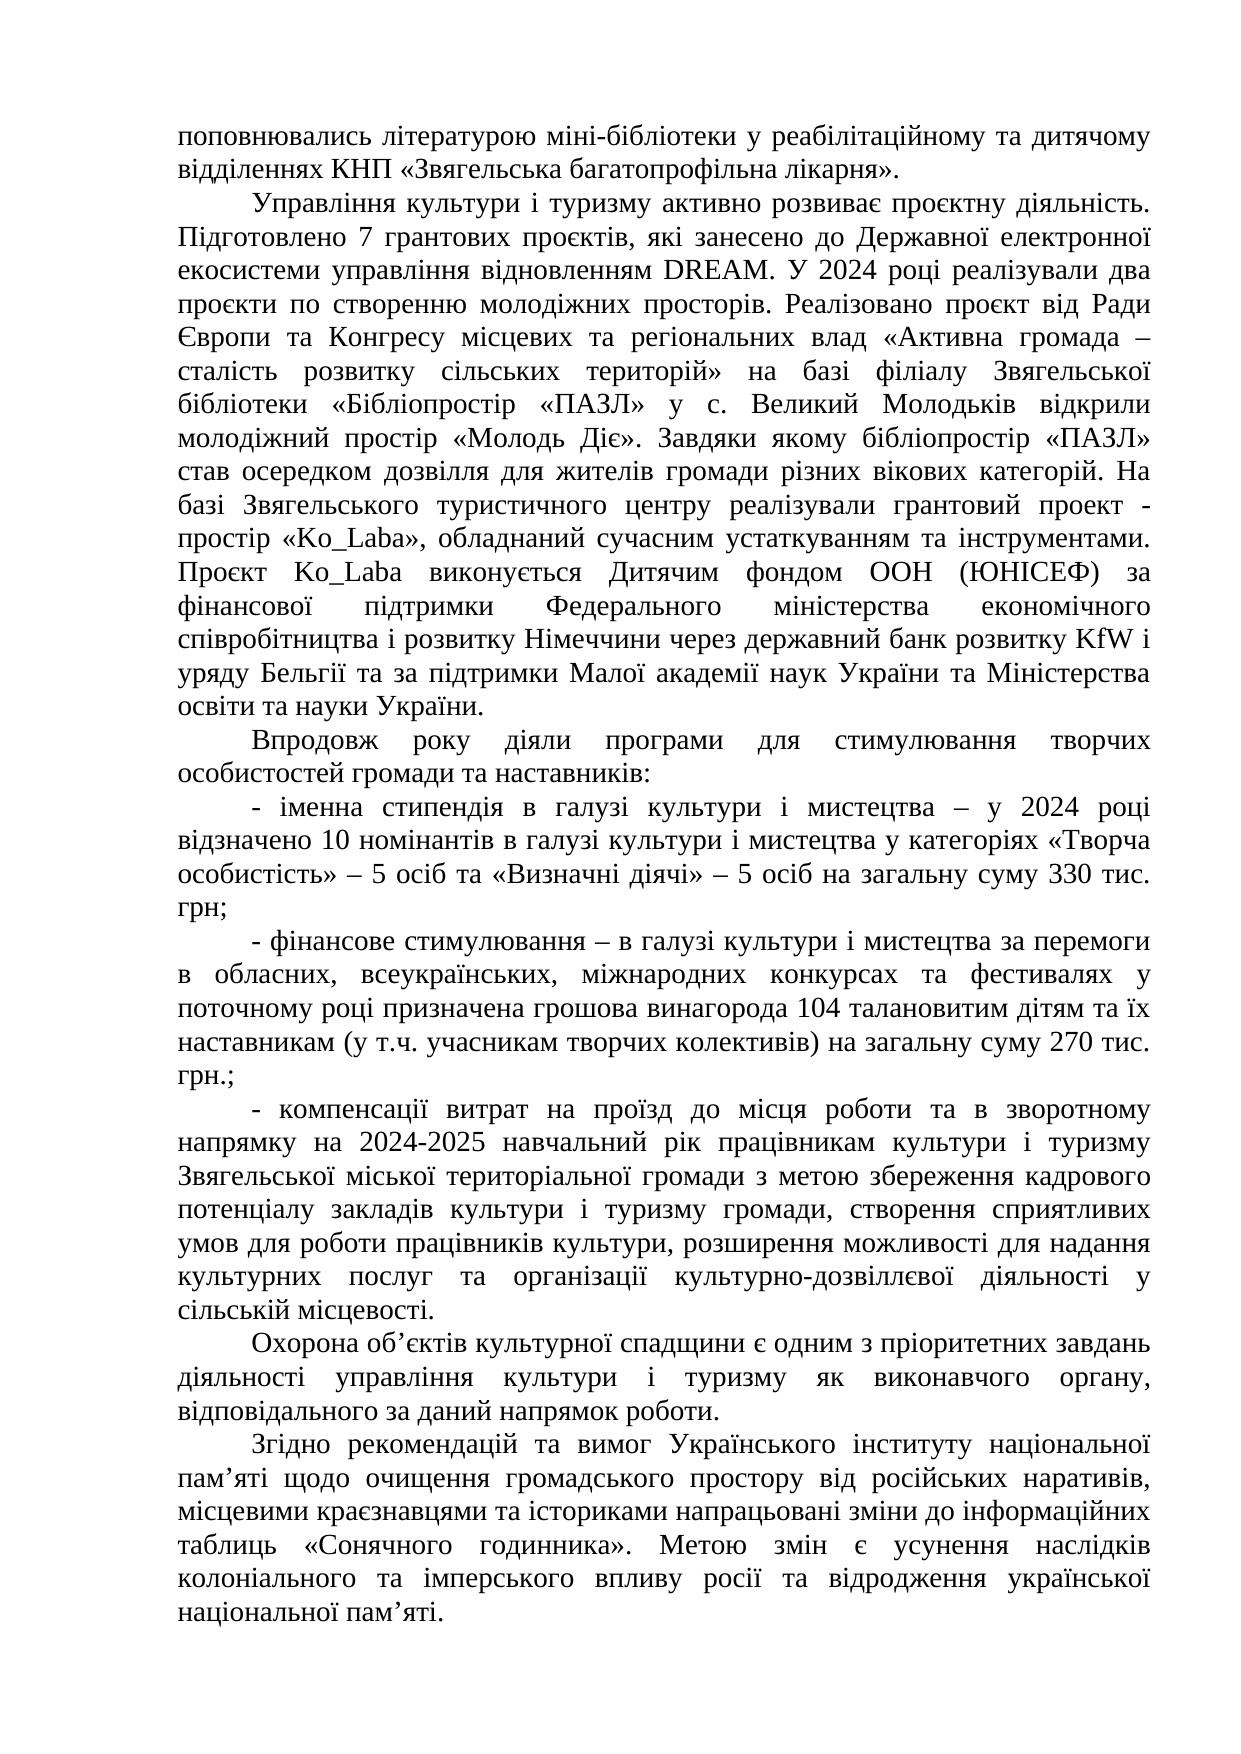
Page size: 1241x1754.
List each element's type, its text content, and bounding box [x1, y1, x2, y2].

text - іменна стипендія в галузі культури і мистецтва – у 2024 році відзначено 10 номінантів в галузі культури і мистецтва у категоріях «Творча особистість» – 5 осіб та «Визначні діячі» – 5 осіб на загальну суму 330 тис. грн; [177, 789, 1152, 923]
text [177, 118, 1152, 185]
text Впродовж року діяли програми для стимулювання творчих особистостей громади та наставників: [177, 722, 1152, 789]
text - фінансове стимулювання – в галузі культури і мистецтва за перемоги в обласних, всеукраїнських, міжнародних конкурсах та фестивалях у поточному році призначена грошова винагорода 104 талановитим дітям та їх наставникам (у т.ч. учасникам творчих колективів) на загальну суму 270 тис. грн.; [177, 923, 1152, 1091]
text Згідно рекомендацій та вимог Українського інституту національної пам’яті щодо очищення громадського простору від російських наративів, місцевими краєзнавцями та істориками напрацьовані зміни до інформаційних таблиць «Сонячного годинника». Метою змін є усунення наслідків колоніального та імперського впливу росії та відродження української національної пам’яті. [177, 1426, 1152, 1627]
text Охорона об’єктів культурної спадщини є одним з пріоритетних завдань діяльності управління культури і туризму як виконавчого органу, відповідального за даний напрямок роботи. [177, 1326, 1152, 1426]
text Управління культури і туризму активно розвиває проєктну діяльність. Підготовлено 7 грантових проєктів, які занесено до Державної електронної екосистеми управління відновленням DREAM. У 2024 році реалізували два проєкти по створенню молодіжних просторів. Реалізовано проєкт від Ради Європи та Конгресу місцевих та регіональних влад «Активна громада – сталість розвитку сільських територій» на базі філіалу Звягельської бібліотеки «Бібліопростір «ПАЗЛ» у с. Великий Молодьків відкрили молодіжний простір «Молодь Діє». Завдяки якому бібліопростір «ПАЗЛ» став осередком дозвілля для жителів громади різних вікових категорій. На базі Звягельського туристичного центру реалізували грантовий проект - простір «Ko_Laba», обладнаний сучасним устаткуванням та інструментами. Проєкт Ko_Laba виконується Дитячим фондом ООН (ЮНІСЕФ) за фінансової підтримки Федерального міністерства економічного співробітництва і розвитку Німеччини через державний банк розвитку KfW і уряду Бельгії та за підтримки Малої академії наук України та Міністерства освіти та науки України. [177, 185, 1152, 722]
text - компенсації витрат на проїзд до місця роботи та в зворотному напрямку на 2024-2025 навчальний рік працівникам культури і туризму Звягельської міської територіальної громади з метою збереження кадрового потенціалу закладів культури і туризму громади, створення сприятливих умов для роботи працівників культури, розширення можливості для надання культурних послуг та організації культурно-дозвіллєвої діяльності у сільській місцевості. [177, 1091, 1152, 1326]
